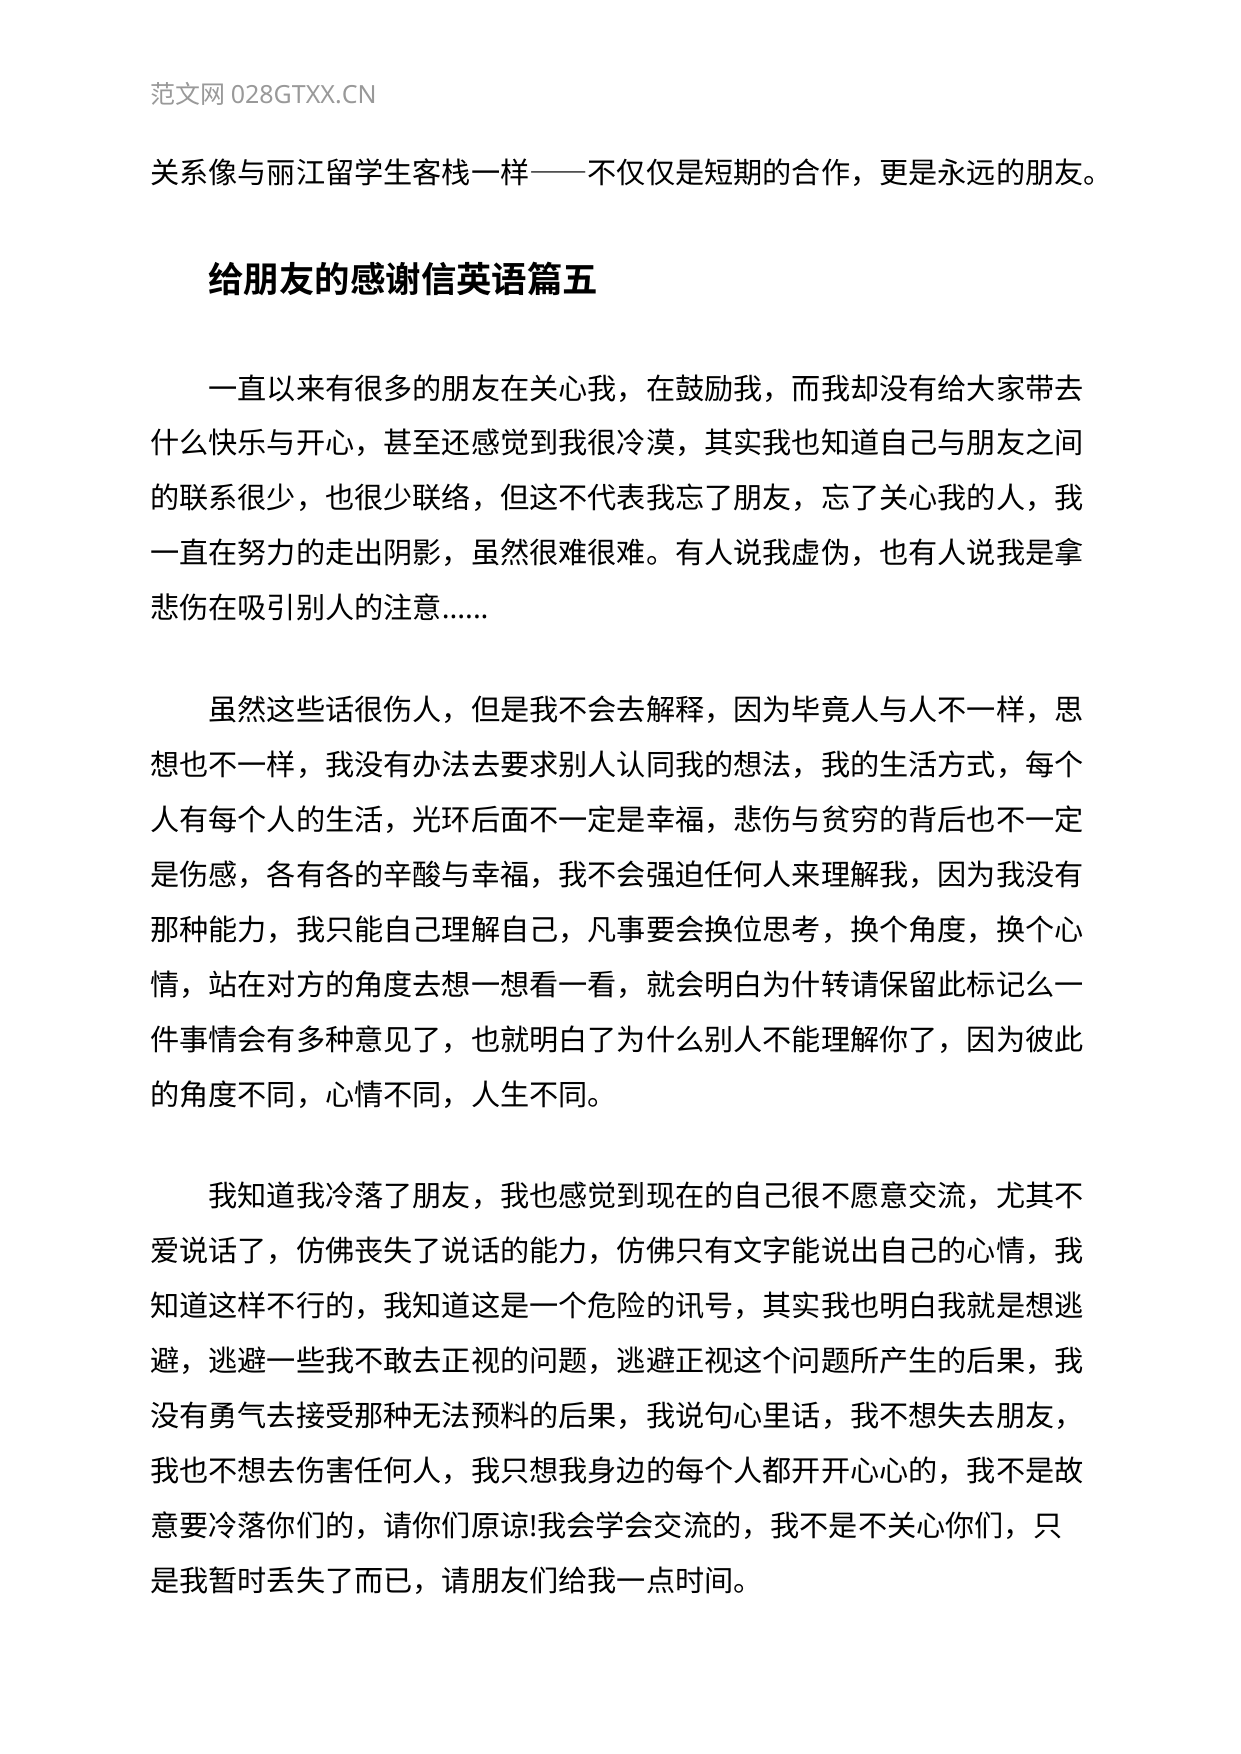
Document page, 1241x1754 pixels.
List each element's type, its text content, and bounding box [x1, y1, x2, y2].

text 我知道我冷落了朋友，我也感觉到现在的自己很不愿意交流，尤其不爱说话了，仿佛丧失了说话的能力，仿佛只有文字能说出自己的心情，我知道这样不行的，我知道这是一个危险的讯号，其实我也明白我就是想逃避，逃避一些我不敢去正视的问题，逃避正视这个问题所产生的后果，我没有勇气去接受那种无法预料的后果，我说句心里话，我不想失去朋友，我也不想去伤害任何人，我只想我身边的每个人都开开心心的，我不是故意要冷落你们的，请你们原谅!我会学会交流的，我不是不关心你们，只是我暂时丢失了而已，请朋友们给我一点时间。 [150, 1173, 1090, 1599]
text 虽然这些话很伤人，但是我不会去解释，因为毕竟人与人不一样，思想也不一样，我没有办法去要求别人认同我的想法，我的生活方式，每个人有每个人的生活，光环后面不一定是幸福，悲伤与贫穷的背后也不一定是伤感，各有各的辛酸与幸福，我不会强迫任何人来理解我，因为我没有那种能力，我只能自己理解自己，凡事要会换位思考，换个角度，换个心情，站在对方的角度去想一想看一看，就会明白为什转请保留此标记么一件事情会有多种意见了，也就明白了为什么别人不能理解你了，因为彼此的角度不同，心情不同，人生不同。 [150, 687, 1090, 1113]
text 给朋友的感谢信英语篇五 [150, 252, 1090, 303]
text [150, 150, 1090, 192]
text 一直以来有很多的朋友在关心我，在鼓励我，而我却没有给大家带去什么快乐与开心，甚至还感觉到我很冷漠，其实我也知道自己与朋友之间的联系很少，也很少联络，但这不代表我忘了朋友，忘了关心我的人，我一直在努力的走出阴影，虽然很难很难。有人说我虚伪，也有人说我是拿悲伤在吸引别人的注意...... [150, 365, 1090, 627]
